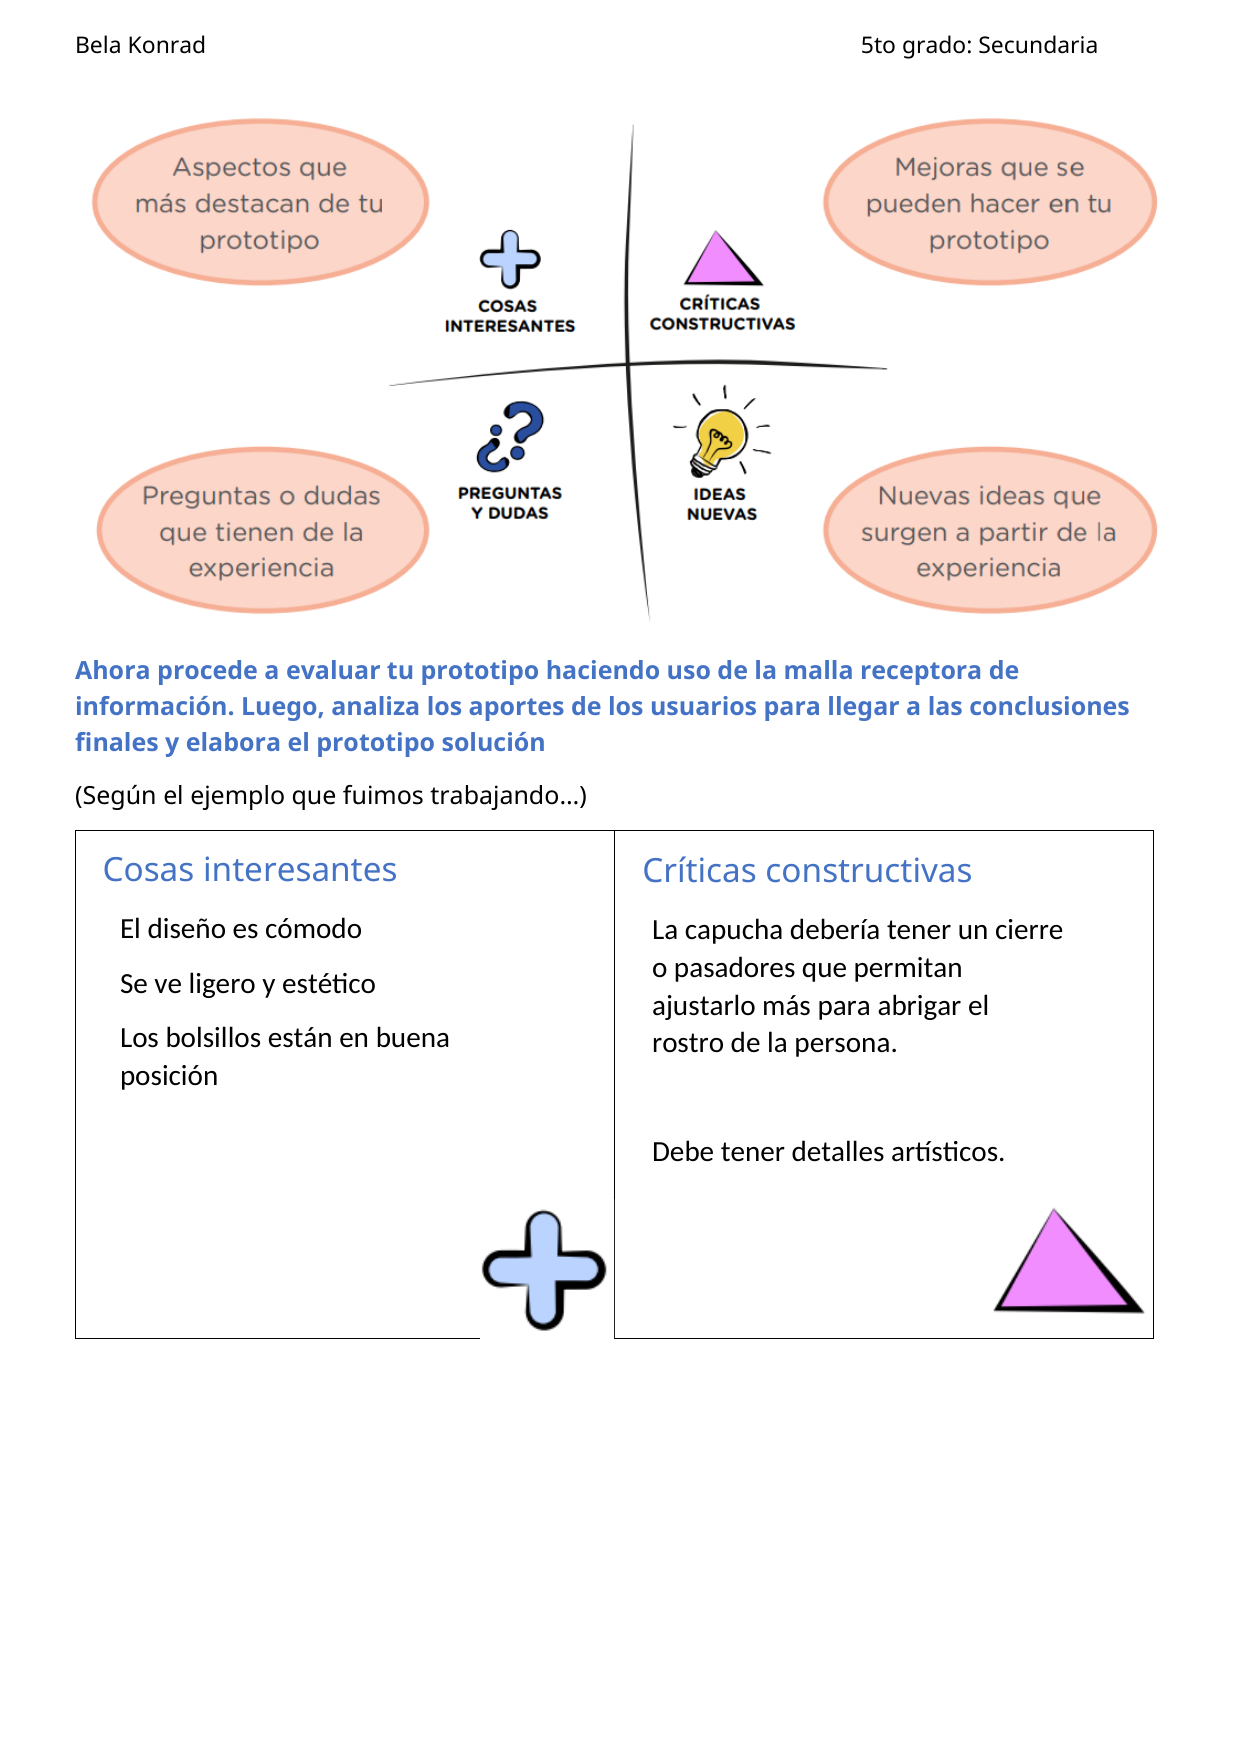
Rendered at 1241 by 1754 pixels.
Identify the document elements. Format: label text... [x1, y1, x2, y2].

table_header [76, 831, 614, 1338]
table_header [615, 831, 1153, 1338]
text (Según el ejemplo que fuimos trabajando…) [75, 778, 1165, 812]
text Ahora procede a evaluar tu prototipo haciendo uso de la malla receptora de información. Luego, analiza los aportes de los usuarios para llegar a las conclusiones finales y elabora el prototipo solución [75, 653, 1165, 759]
